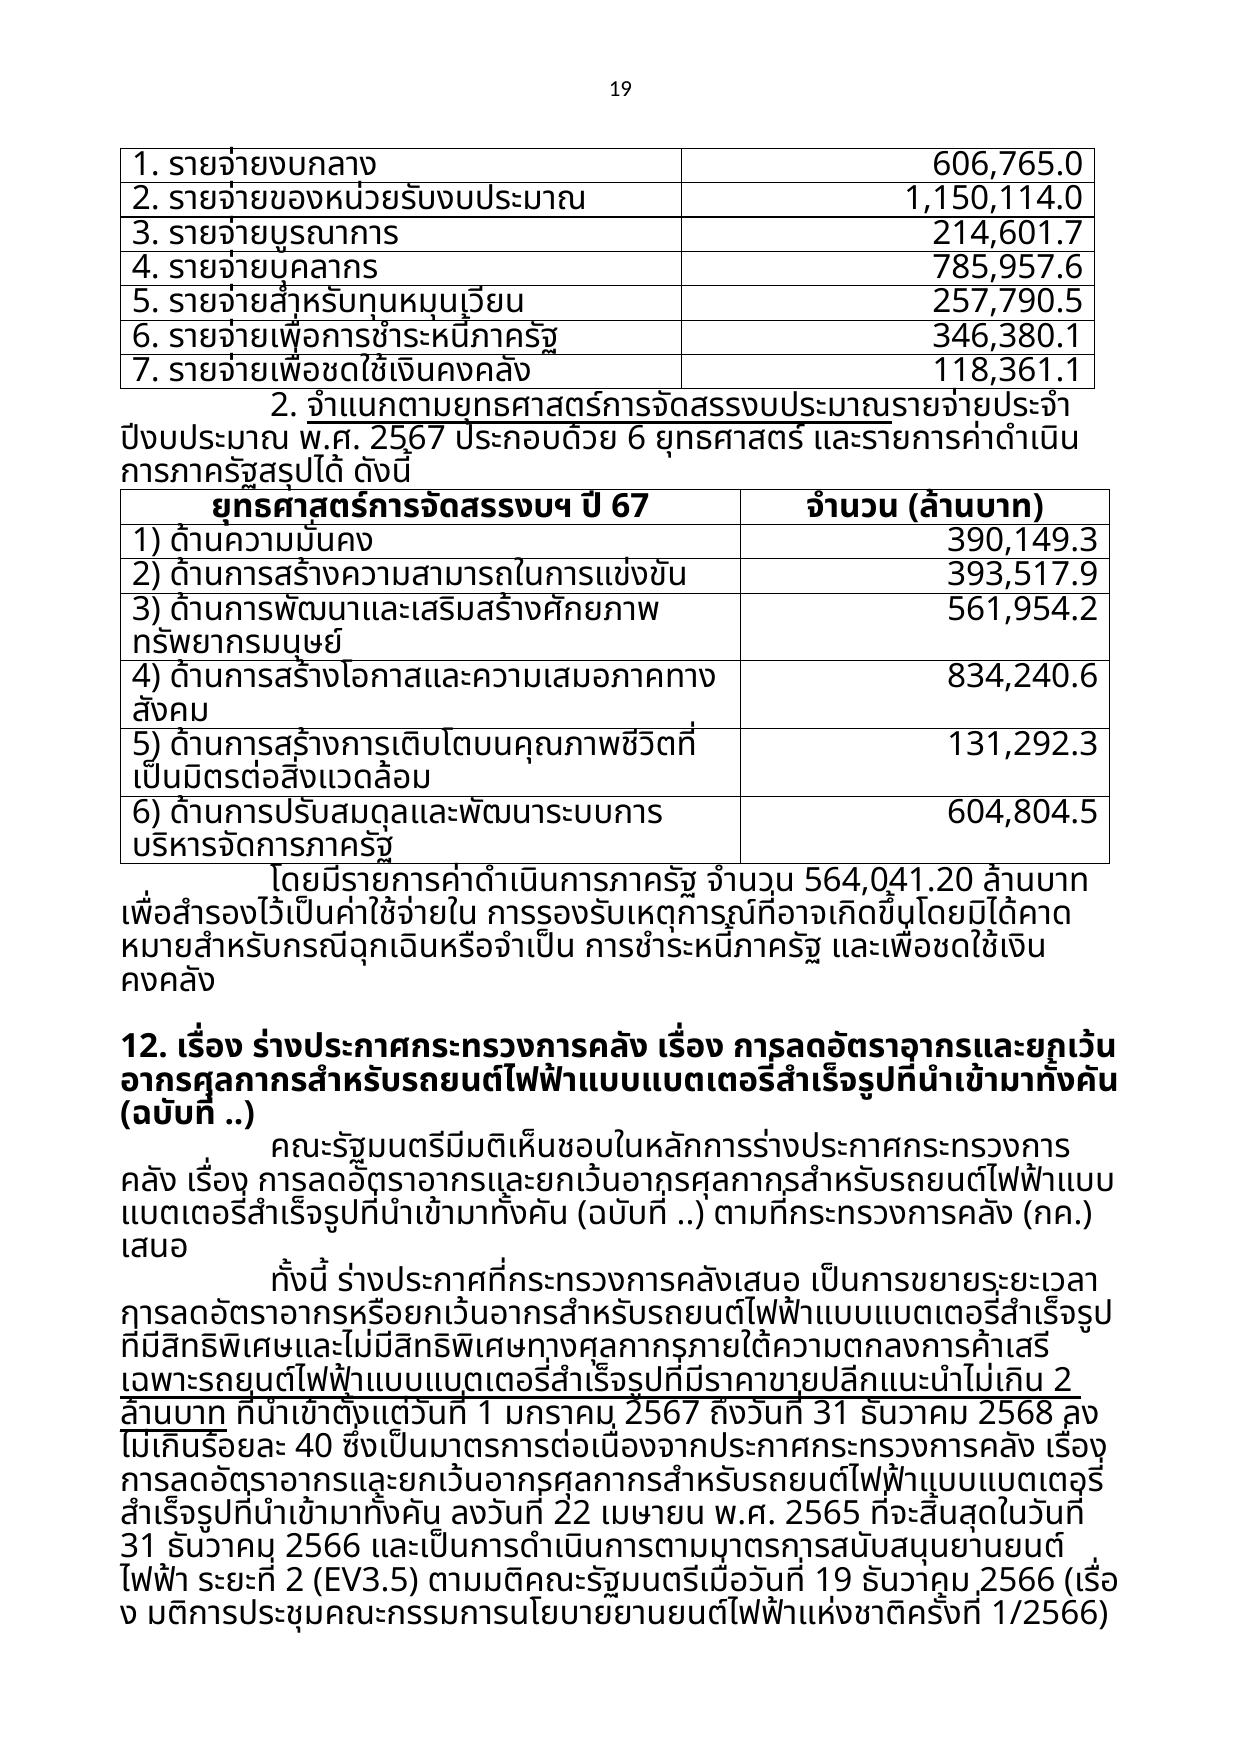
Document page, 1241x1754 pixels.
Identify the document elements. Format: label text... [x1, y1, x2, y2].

table_cell 131,292.3 [741, 729, 1109, 796]
text 12. เรื่อง ร่างประกาศกระทรวงการคลัง เรื่อง การลดอัตราอากรและยกเว้นอากรศุลกากรสำหรับรถยนต์ไฟฟ้าแบบแบตเตอรี่สำเร็จรูปที่นำเข้ามาทั้งคัน (ฉบับที่ ..) [120, 1031, 1120, 1131]
table_cell 1. รายจ่ายงบกลาง [121, 149, 681, 182]
table_cell 1) ด้านความมั่นคง [121, 525, 740, 558]
table_cell 834,240.6 [741, 661, 1109, 728]
text 2. จำแนกตามยุทธศาสตร์การจัดสรรงบประมาณรายจ่ายประจำปีงบประมาณ พ.ศ. 2567 ประกอบด้วย 6 ยุทธศาสตร์ และรายการค่าดำเนินการภาครัฐสรุปได้ ดังนี้ [120, 389, 1120, 489]
table_cell 5) ด้านการสร้างการเติบโตบนคุณภาพชีวิตที่เป็นมิตรต่อสิ่งแวดล้อม [121, 729, 740, 796]
table_cell 214,601.7 [682, 218, 1094, 251]
table_header จำนวน (ล้านบาท) [741, 490, 1109, 524]
table_cell 393,517.9 [741, 559, 1109, 592]
text ทั้งนี้ ร่างประกาศที่กระทรวงการคลังเสนอ เป็นการขยายระยะเวลาการลดอัตราอากรหรือยกเว้นอากรสำหรับรถยนต์ไฟฟ้าแบบแบตเตอรี่สำเร็จรูปที่มีสิทธิพิเศษและไม่มีสิทธิพิเศษทางศุลกากรภายใต้ความตกลงการค้าเสรี เฉพาะรถยนต์ไฟฟ้าแบบแบตเตอรี่สำเร็จรูปที่มีราคาขายปลีกแนะนำไม่เกิน 2 ล้านบาท ที่นำเข้าตั้งแต่วันที่ 1 มกราคม 2567 ถึงวันที่ 31 ธันวาคม 2568 ลงไม่เกินร้อยละ 40 ซึ่งเป็นมาตรการต่อเนื่องจากประกาศกระทรวงการคลัง เรื่อง การลดอัตราอากรและยกเว้นอากรศุลกากรสำหรับรถยนต์ไฟฟ้าแบบแบตเตอรี่สำเร็จรูปที่นำเข้ามาทั้งคัน ลงวันที่ 22 เมษายน พ.ศ. 2565 ที่จะสิ้นสุดในวันที่ 31 ธันวาคม 2566 และเป็นการดำเนินการตามมาตรการสนับสนุนยานยนต์ไฟฟ้า ระยะที่ 2 (EV3.5) ตามมติคณะรัฐมนตรีเมื่อวันที่ 19 ธันวาคม 2566 (เรื่อง มติการประชุมคณะกรรมการนโยบายยานยนต์ไฟฟ้าแห่งชาติครั้งที่ 1/2566) [120, 1264, 1120, 1631]
table_cell 390,149.3 [741, 525, 1109, 558]
table_cell 561,954.2 [741, 594, 1109, 660]
table_cell 6. รายจ่ายเพื่อการชำระหนี้ภาครัฐ [121, 321, 681, 354]
table_cell 2. รายจ่ายของหน่วยรับงบประมาณ [121, 183, 681, 216]
table_cell 4. รายจ่ายบุคลากร [121, 252, 681, 285]
table_cell 1,150,114.0 [682, 183, 1094, 216]
table_cell 606,765.0 [682, 149, 1094, 182]
table_cell 7. รายจ่ายเพื่อชดใช้เงินคงคลัง [121, 355, 681, 388]
table_cell 3. รายจ่ายบูรณาการ [121, 218, 681, 251]
table_cell 6) ด้านการปรับสมดุลและพัฒนาระบบการบริหารจัดการภาครัฐ [121, 797, 740, 863]
table_cell 3) ด้านการพัฒนาและเสริมสร้างศักยภาพทรัพยากรมนุษย์ [121, 594, 740, 660]
table_cell 257,790.5 [682, 286, 1094, 319]
table_cell 346,380.1 [682, 321, 1094, 354]
text โดยมีรายการค่าดำเนินการภาครัฐ จำนวน 564,041.20 ล้านบาท เพื่อสำรองไว้เป็นค่าใช้จ่ายใน การรองรับเหตุการณ์ที่อาจเกิดขึ้นโดยมิได้คาดหมายสำหรับกรณีฉุกเฉินหรือจำเป็น การชำระหนี้ภาครัฐ และเพื่อชดใช้เงินคงคลัง [120, 864, 1120, 998]
table_cell 4) ด้านการสร้างโอกาสและความเสมอภาคทางสังคม [121, 661, 740, 728]
table_header ยุทธศาสตร์การจัดสรรงบฯ ปี 67 [121, 490, 740, 524]
table_cell 5. รายจ่ายสำหรับทุนหมุนเวียน [121, 286, 681, 319]
table_cell 118,361.1 [682, 355, 1094, 388]
text คณะรัฐมนตรีมีมติเห็นชอบในหลักการร่างประกาศกระทรวงการคลัง เรื่อง การลดอัตราอากรและยกเว้นอากรศุลกากรสำหรับรถยนต์ไฟฟ้าแบบแบตเตอรี่สำเร็จรูปที่นำเข้ามาทั้งคัน (ฉบับที่ ..) ตามที่กระทรวงการคลัง (กค.) เสนอ [120, 1131, 1120, 1264]
table_cell 2) ด้านการสร้างความสามารถในการแข่งขัน [121, 559, 740, 592]
table_cell 604,804.5 [741, 797, 1109, 863]
table_cell 785,957.6 [682, 252, 1094, 285]
